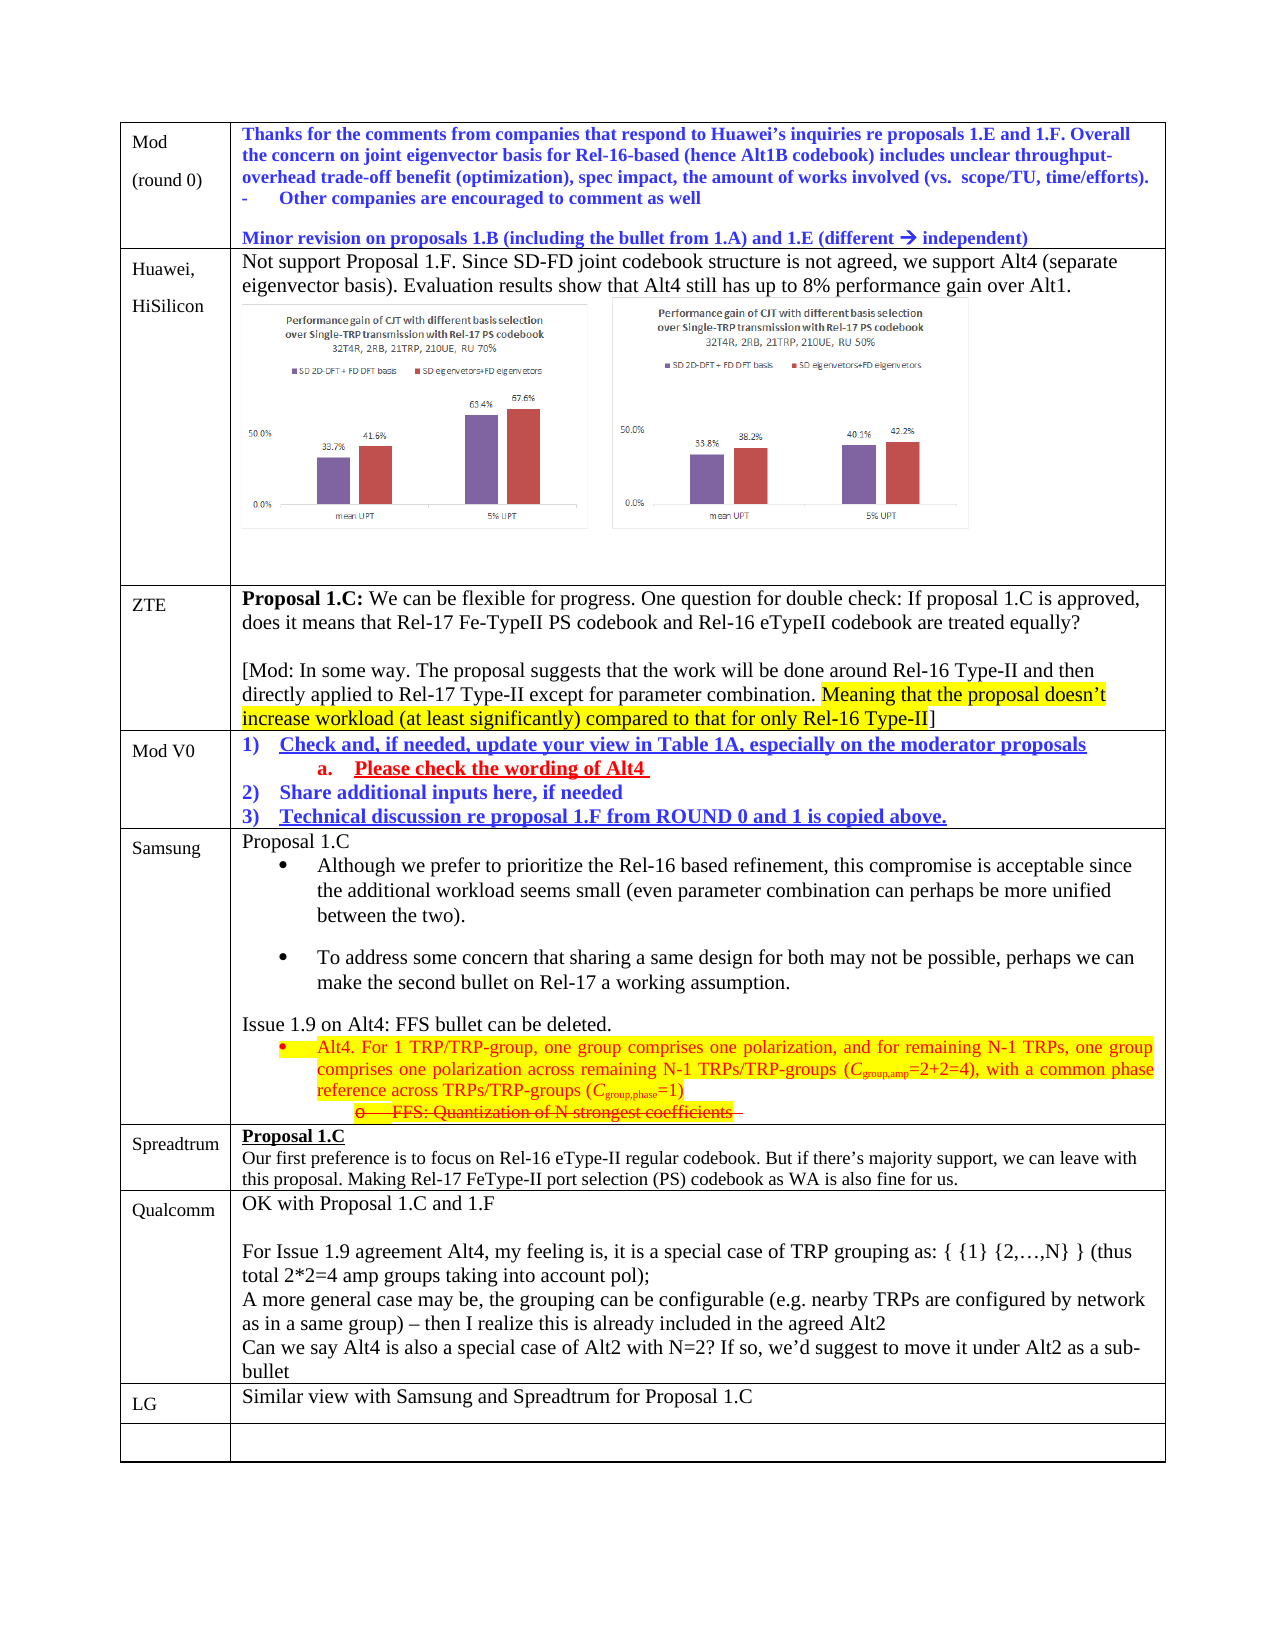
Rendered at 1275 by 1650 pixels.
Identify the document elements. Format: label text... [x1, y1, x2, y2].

picture [612, 297, 969, 529]
table_cell Similar view with Samsung and Spreadtrum for Proposal 1.C [231, 1384, 1165, 1422]
table_cell Proposal 1.C Although we prefer to prioritize the Rel-16 based refinement, this compromise is acceptable since the additional workload seems small (even parameter combination can perhaps be more unified between the two). To address some concern that sharing a same design for both may not be possible, perhaps we can make the second bullet on Rel-17 a working assumption. Issue 1.9 on Alt4: FFS bullet can be deleted. Alt4. For 1 TRP/TRP-group, one group comprises one polarization, and for remaining N-1 TRPs, one group comprises one polarization across remaining N-1 TRPs/TRP-groups (Cgroup,amp=2+2=4), with a common phase reference across TRPs/TRP-groups (Cgroup,phase=1) FFS: Quantization of N strongest coefficients [231, 829, 1165, 1124]
table_cell [121, 1424, 230, 1461]
table_cell Proposal 1.C Our first preference is to focus on Rel-16 eType-II regular codebook. But if there’s majority support, we can leave with this proposal. Making Rel-17 FeType-II port selection (PS) codebook as WA is also fine for us. [231, 1125, 1165, 1190]
table_cell Huawei, HiSilicon [121, 249, 230, 585]
table_cell OK with Proposal 1.C and 1.F For Issue 1.9 agreement Alt4, my feeling is, it is a special case of TRP grouping as: { {1} {2,…,N} } (thus total 2*2=4 amp groups taking into account pol); A more general case may be, the grouping can be configurable (e.g. nearby TRPs are configured by network as in a same group) – then I realize this is already included in the agreed Alt2 Can we say Alt4 is also a special case of Alt2 with N=2? If so, we’d suggest to move it under Alt2 as a sub-bullet [231, 1191, 1165, 1383]
table_cell Proposal 1.C: We can be flexible for progress. One question for double check: If proposal 1.C is approved, does it means that Rel-17 Fe-TypeII PS codebook and Rel-16 eTypeII codebook are treated equally? [Mod: In some way. The proposal suggests that the work will be done around Rel-16 Type-II and then directly applied to Rel-17 Type-II except for parameter combination. Meaning that the proposal doesn’t increase workload (at least significantly) compared to that for only Rel-16 Type-II] [231, 586, 1165, 730]
table_cell [231, 1424, 1165, 1461]
table_cell Check and, if needed, update your view in Table 1A, especially on the moderator proposals Please check the wording of Alt4 Share additional inputs here, if needed Technical discussion re proposal 1.F from ROUND 0 and 1 is copied above. [231, 731, 1165, 828]
picture [241, 304, 588, 529]
table_cell Thanks for the comments from companies that respond to Huawei’s inquiries re proposals 1.E and 1.F. Overall the concern on joint eigenvector basis for Rel-16-based (hence Alt1B codebook) includes unclear throughput-overhead trade-off benefit (optimization), spec impact, the amount of works involved (vs. scope/TU, time/efforts). Other companies are encouraged to comment as well Minor revision on proposals 1.B (including the bullet from 1.A) and 1.E (different independent) [231, 123, 1165, 248]
table_cell Spreadtrum [121, 1125, 230, 1190]
table_cell Qualcomm [121, 1191, 230, 1383]
table_cell Samsung [121, 829, 230, 1124]
table_cell ZTE [121, 586, 230, 730]
table_cell Not support Proposal 1.F. Since SD-FD joint codebook structure is not agreed, we support Alt4 (separate eigenvector basis). Evaluation results show that Alt4 still has up to 8% performance gain over Alt1. [231, 249, 1165, 585]
table_cell Mod V0 [121, 731, 230, 828]
table_cell LG [121, 1384, 230, 1422]
table_cell Mod (round 0) [121, 123, 230, 248]
